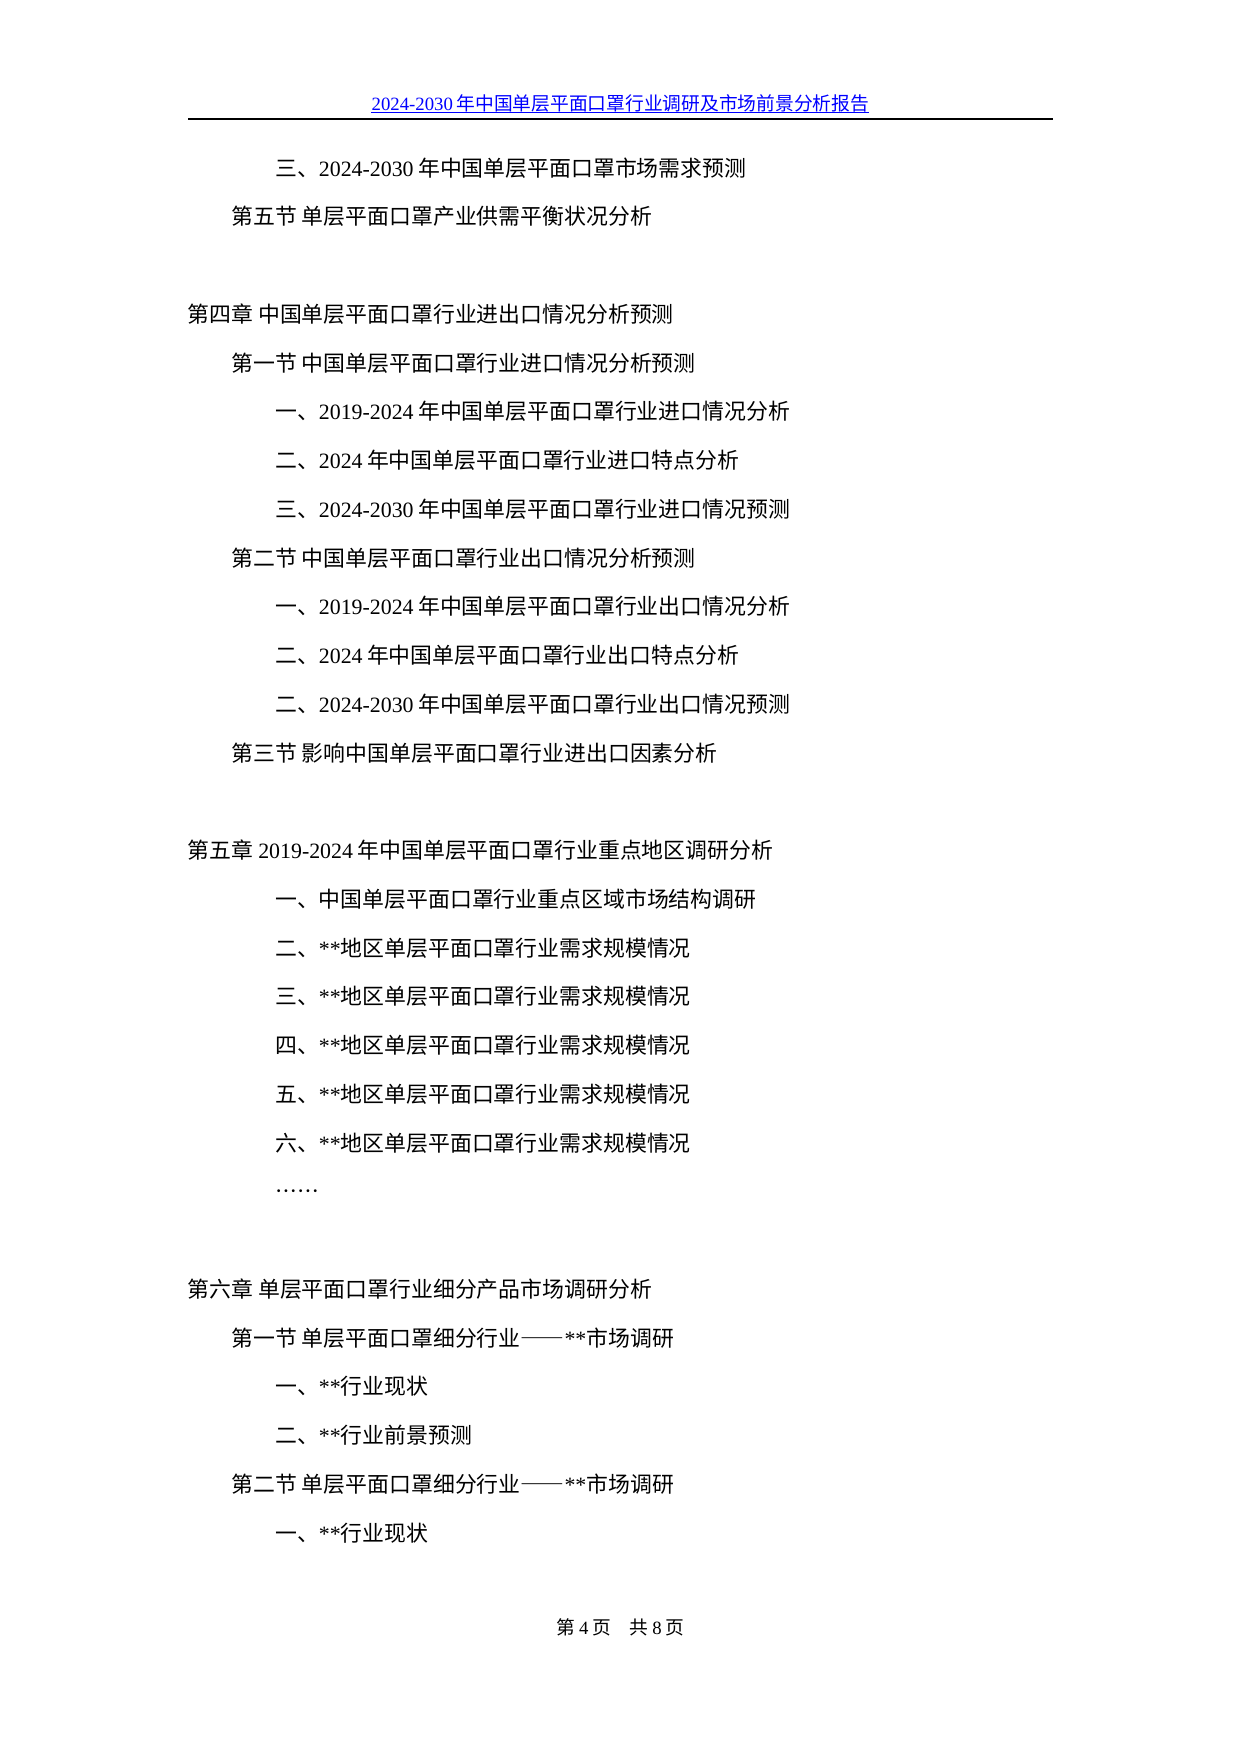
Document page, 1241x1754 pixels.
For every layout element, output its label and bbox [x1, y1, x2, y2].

text [187, 150, 1053, 1548]
